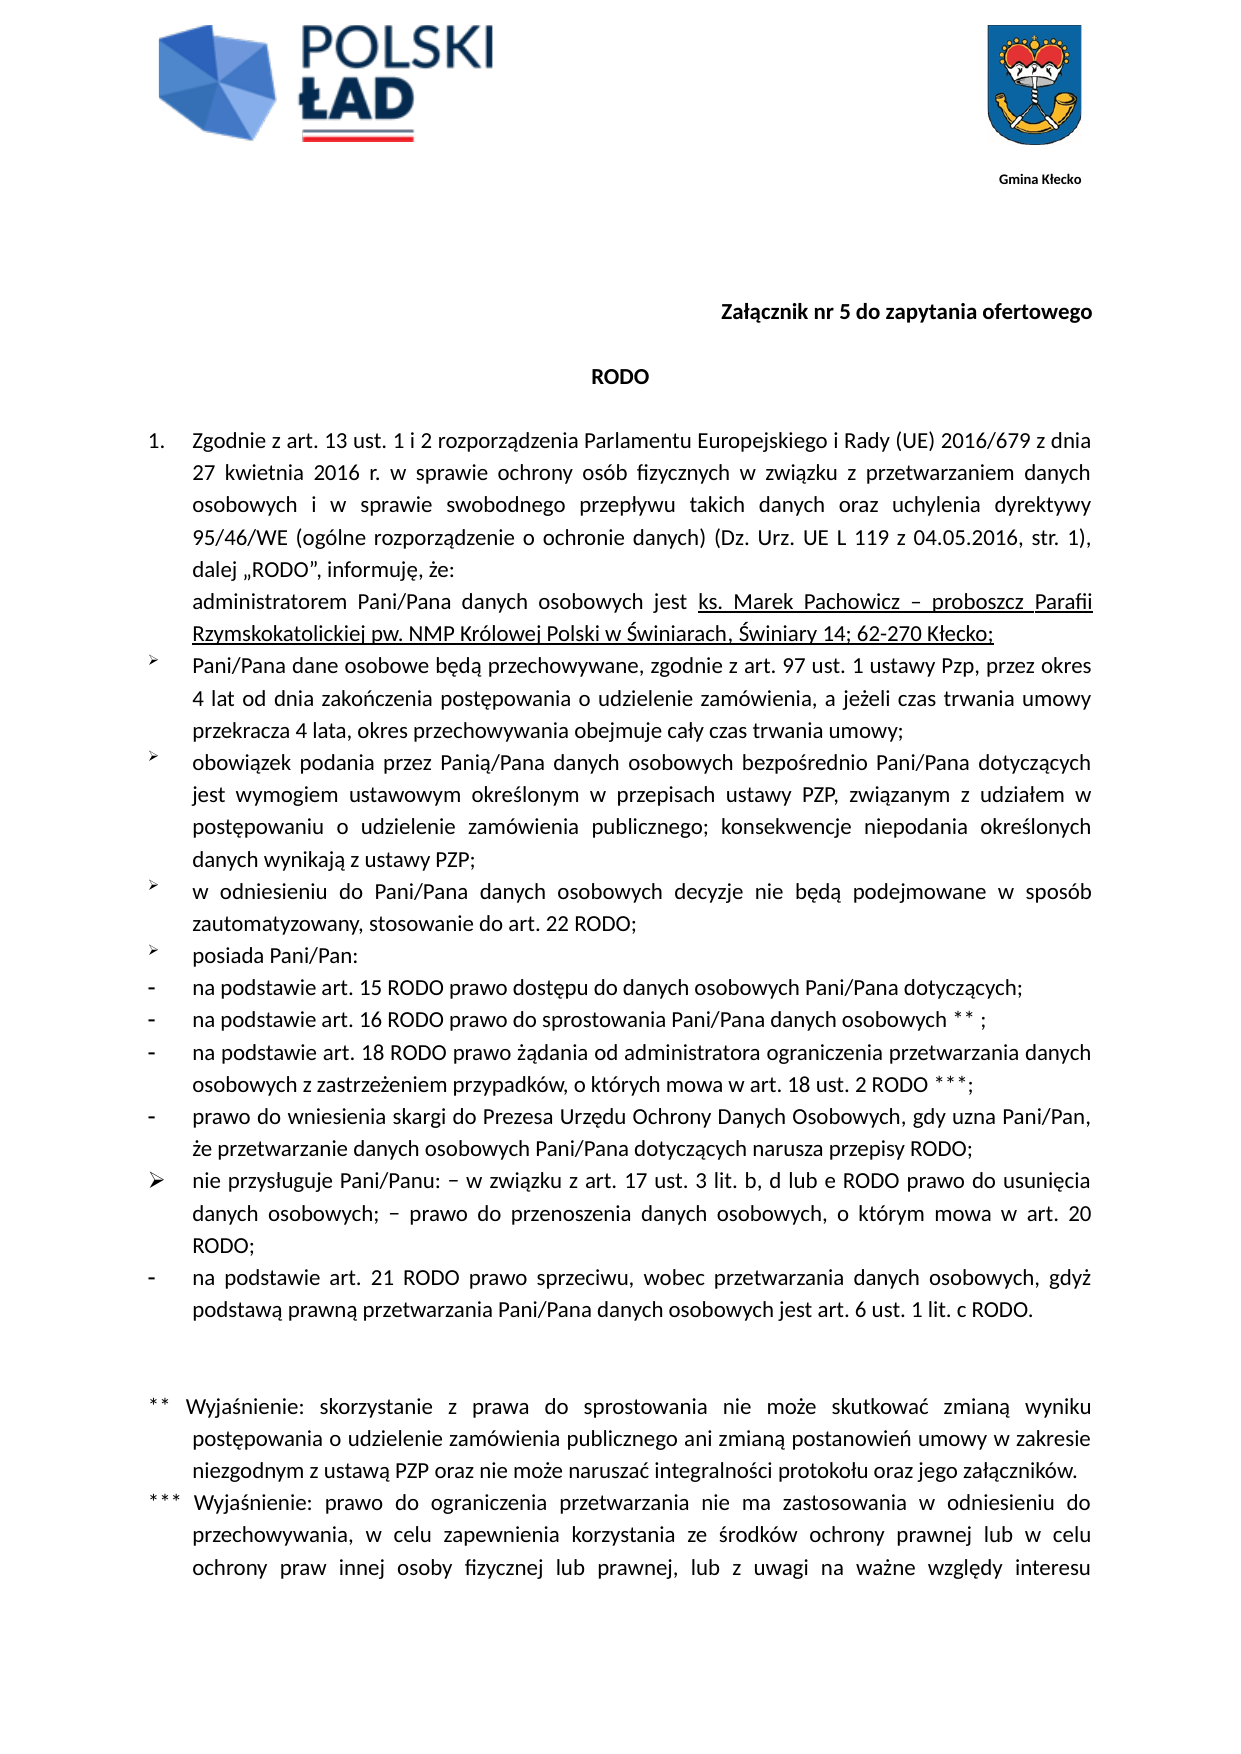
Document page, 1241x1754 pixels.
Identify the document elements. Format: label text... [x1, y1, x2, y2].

list obowiązek podania przez Panią/Pana danych osobowych bezpośrednio Pani/Pana dotyczących jest wymogiem ustawowym określonym w przepisach ustawy PZP, związanym z udziałem w postępowaniu o udzielenie zamówienia publicznego; konsekwencje niepodania określonych danych wynikają z ustawy PZP; [148, 748, 1093, 873]
list Pani/Pana dane osobowe będą przechowywane, zgodnie z art. 97 ust. 1 ustawy Pzp, przez okres 4 lat od dnia zakończenia postępowania o udzielenie zamówienia, a jeżeli czas trwania umowy przekracza 4 lata, okres przechowywania obejmuje cały czas trwania umowy; [148, 652, 1093, 744]
text ** Wyjaśnienie: skorzystanie z prawa do sprostowania nie może skutkować zmianą wyniku postępowania o udzielenie zamówienia publicznego ani zmianą postanowień umowy w zakresie niezgodnym z ustawą PZP oraz nie może naruszać integralności protokołu oraz jego załączników. [148, 1392, 1093, 1484]
list RODO [148, 362, 1093, 390]
text administratorem Pani/Pana danych osobowych jest ks. Marek Pachowicz – proboszcz Parafii Rzymskokatolickiej pw. NMP Królowej Polski w Świniarach, Świniary 14; 62-270 Kłecko; [192, 587, 1093, 647]
list na podstawie art. 18 RODO prawo żądania od administratora ograniczenia przetwarzania danych osobowych z zastrzeżeniem przypadków, o których mowa w art. 18 ust. 2 RODO ***; [148, 1038, 1093, 1098]
list w odniesieniu do Pani/Pana danych osobowych decyzje nie będą podejmowane w sposób zautomatyzowany, stosowanie do art. 22 RODO; [148, 877, 1093, 937]
list Zgodnie z art. 13 ust. 1 i 2 rozporządzenia Parlamentu Europejskiego i Rady (UE) 2016/679 z dnia 27 kwietnia 2016 r. w sprawie ochrony osób fizycznych w związku z przetwarzaniem danych osobowych i w sprawie swobodnego przepływu takich danych oraz uchylenia dyrektywy 95/46/WE (ogólne rozporządzenie o ochronie danych) (Dz. Urz. UE L 119 z 04.05.2016, str. 1), dalej „RODO”, informuję, że: [148, 426, 1093, 583]
list na podstawie art. 16 RODO prawo do sprostowania Pani/Pana danych osobowych ** ; [148, 1006, 1093, 1034]
list na podstawie art. 21 RODO prawo sprzeciwu, wobec przetwarzania danych osobowych, gdyż podstawą prawną przetwarzania Pani/Pana danych osobowych jest art. 6 ust. 1 lit. c RODO. [148, 1263, 1093, 1323]
list nie przysługuje Pani/Panu: − w związku z art. 17 ust. 3 lit. b, d lub e RODO prawo do usunięcia danych osobowych; − prawo do przenoszenia danych osobowych, o którym mowa w art. 20 RODO; [148, 1167, 1093, 1259]
list prawo do wniesienia skargi do Prezesa Urzędu Ochrony Danych Osobowych, gdy uzna Pani/Pan, że przetwarzanie danych osobowych Pani/Pana dotyczących narusza przepisy RODO; [148, 1102, 1093, 1162]
list Załącznik nr 5 do zapytania ofertowego [148, 297, 1093, 325]
picture [158, 25, 493, 142]
list posiada Pani/Pan: [148, 941, 1093, 969]
list na podstawie art. 15 RODO prawo dostępu do danych osobowych Pani/Pana dotyczących; [148, 973, 1093, 1001]
picture [987, 25, 1082, 145]
